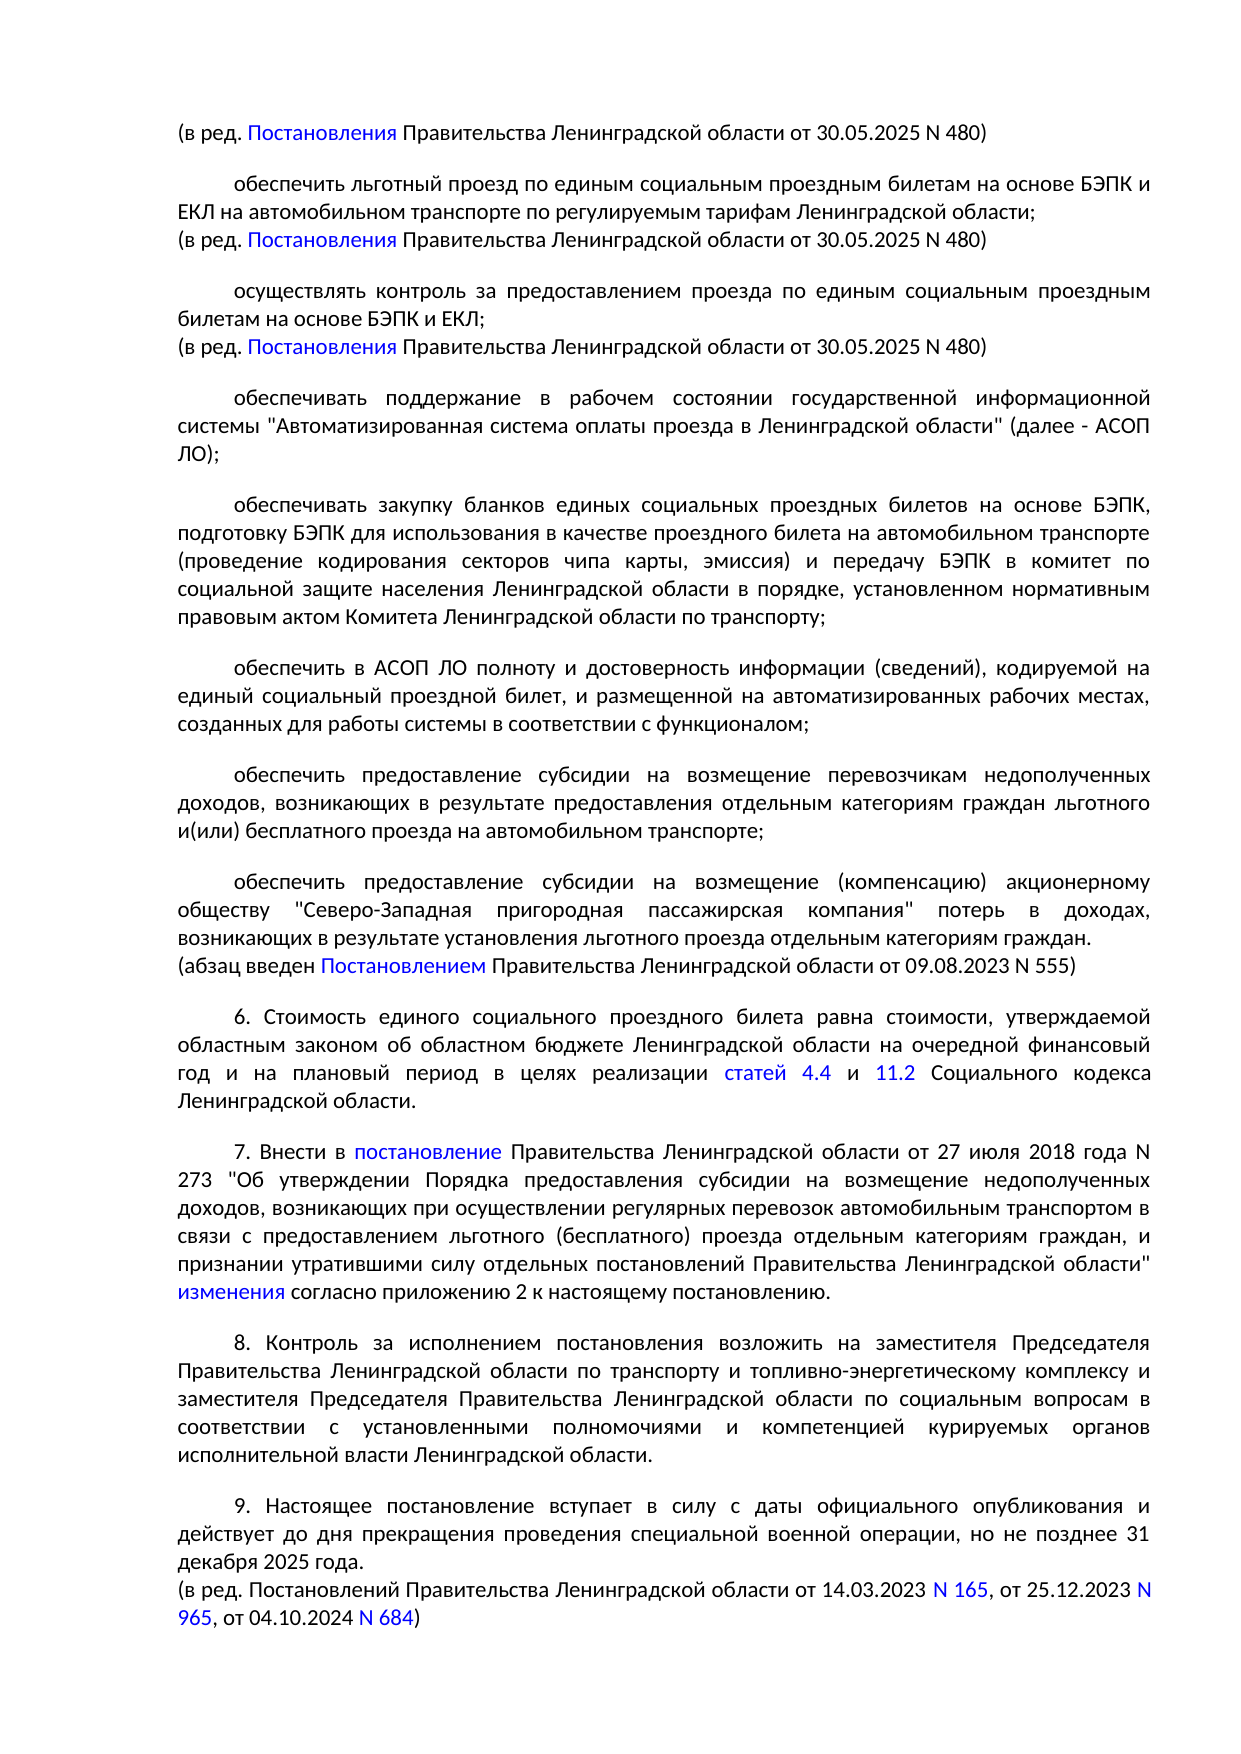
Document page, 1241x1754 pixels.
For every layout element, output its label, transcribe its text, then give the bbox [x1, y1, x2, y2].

text (в ред. Постановления Правительства Ленинградской области от 30.05.2025 N 480) [177, 225, 1152, 253]
text (в ред. Постановления Правительства Ленинградской области от 30.05.2025 N 480) [177, 118, 1152, 146]
text обеспечивать поддержание в рабочем состоянии государственной информационной системы "Автоматизированная система оплаты проезда в Ленинградской области" (далее - АСОП ЛО); [177, 383, 1152, 467]
text 8. Контроль за исполнением постановления возложить на заместителя Председателя Правительства Ленинградской области по транспорту и топливно-энергетическому комплексу и заместителя Председателя Правительства Ленинградской области по социальным вопросам в соответствии с установленными полномочиями и компетенцией курируемых органов исполнительной власти Ленинградской области. [177, 1328, 1152, 1468]
text обеспечивать закупку бланков единых социальных проездных билетов на основе БЭПК, подготовку БЭПК для использования в качестве проездного билета на автомобильном транспорте (проведение кодирования секторов чипа карты, эмиссия) и передачу БЭПК в комитет по социальной защите населения Ленинградской области в порядке, установленном нормативным правовым актом Комитета Ленинградской области по транспорту; [177, 490, 1152, 630]
text (в ред. Постановлений Правительства Ленинградской области от 14.03.2023 N 165, от 25.12.2023 N 965, от 04.10.2024 N 684) [177, 1575, 1152, 1631]
text (в ред. Постановления Правительства Ленинградской области от 30.05.2025 N 480) [177, 332, 1152, 360]
text 6. Стоимость единого социального проездного билета равна стоимости, утверждаемой областным законом об областном бюджете Ленинградской области на очередной финансовый год и на плановый период в целях реализации статей 4.4 и 11.2 Социального кодекса Ленинградской области. [177, 1002, 1152, 1114]
text осуществлять контроль за предоставлением проезда по единым социальным проездным билетам на основе БЭПК и ЕКЛ; [177, 276, 1152, 332]
text обеспечить в АСОП ЛО полноту и достоверность информации (сведений), кодируемой на единый социальный проездной билет, и размещенной на автоматизированных рабочих местах, созданных для работы системы в соответствии с функционалом; [177, 653, 1152, 737]
text обеспечить предоставление субсидии на возмещение перевозчикам недополученных доходов, возникающих в результате предоставления отдельным категориям граждан льготного и(или) бесплатного проезда на автомобильном транспорте; [177, 760, 1152, 844]
text (абзац введен Постановлением Правительства Ленинградской области от 09.08.2023 N 555) [177, 951, 1152, 979]
text 9. Настоящее постановление вступает в силу с даты официального опубликования и действует до дня прекращения проведения специальной военной операции, но не позднее 31 декабря 2025 года. [177, 1491, 1152, 1575]
text обеспечить льготный проезд по единым социальным проездным билетам на основе БЭПК и ЕКЛ на автомобильном транспорте по регулируемым тарифам Ленинградской области; [177, 169, 1152, 225]
text обеспечить предоставление субсидии на возмещение (компенсацию) акционерному обществу "Северо-Западная пригородная пассажирская компания" потерь в доходах, возникающих в результате установления льготного проезда отдельным категориям граждан. [177, 867, 1152, 951]
text 7. Внести в постановление Правительства Ленинградской области от 27 июля 2018 года N 273 "Об утверждении Порядка предоставления субсидии на возмещение недополученных доходов, возникающих при осуществлении регулярных перевозок автомобильным транспортом в связи с предоставлением льготного (бесплатного) проезда отдельным категориям граждан, и признании утратившими силу отдельных постановлений Правительства Ленинградской области" изменения согласно приложению 2 к настоящему постановлению. [177, 1137, 1152, 1305]
